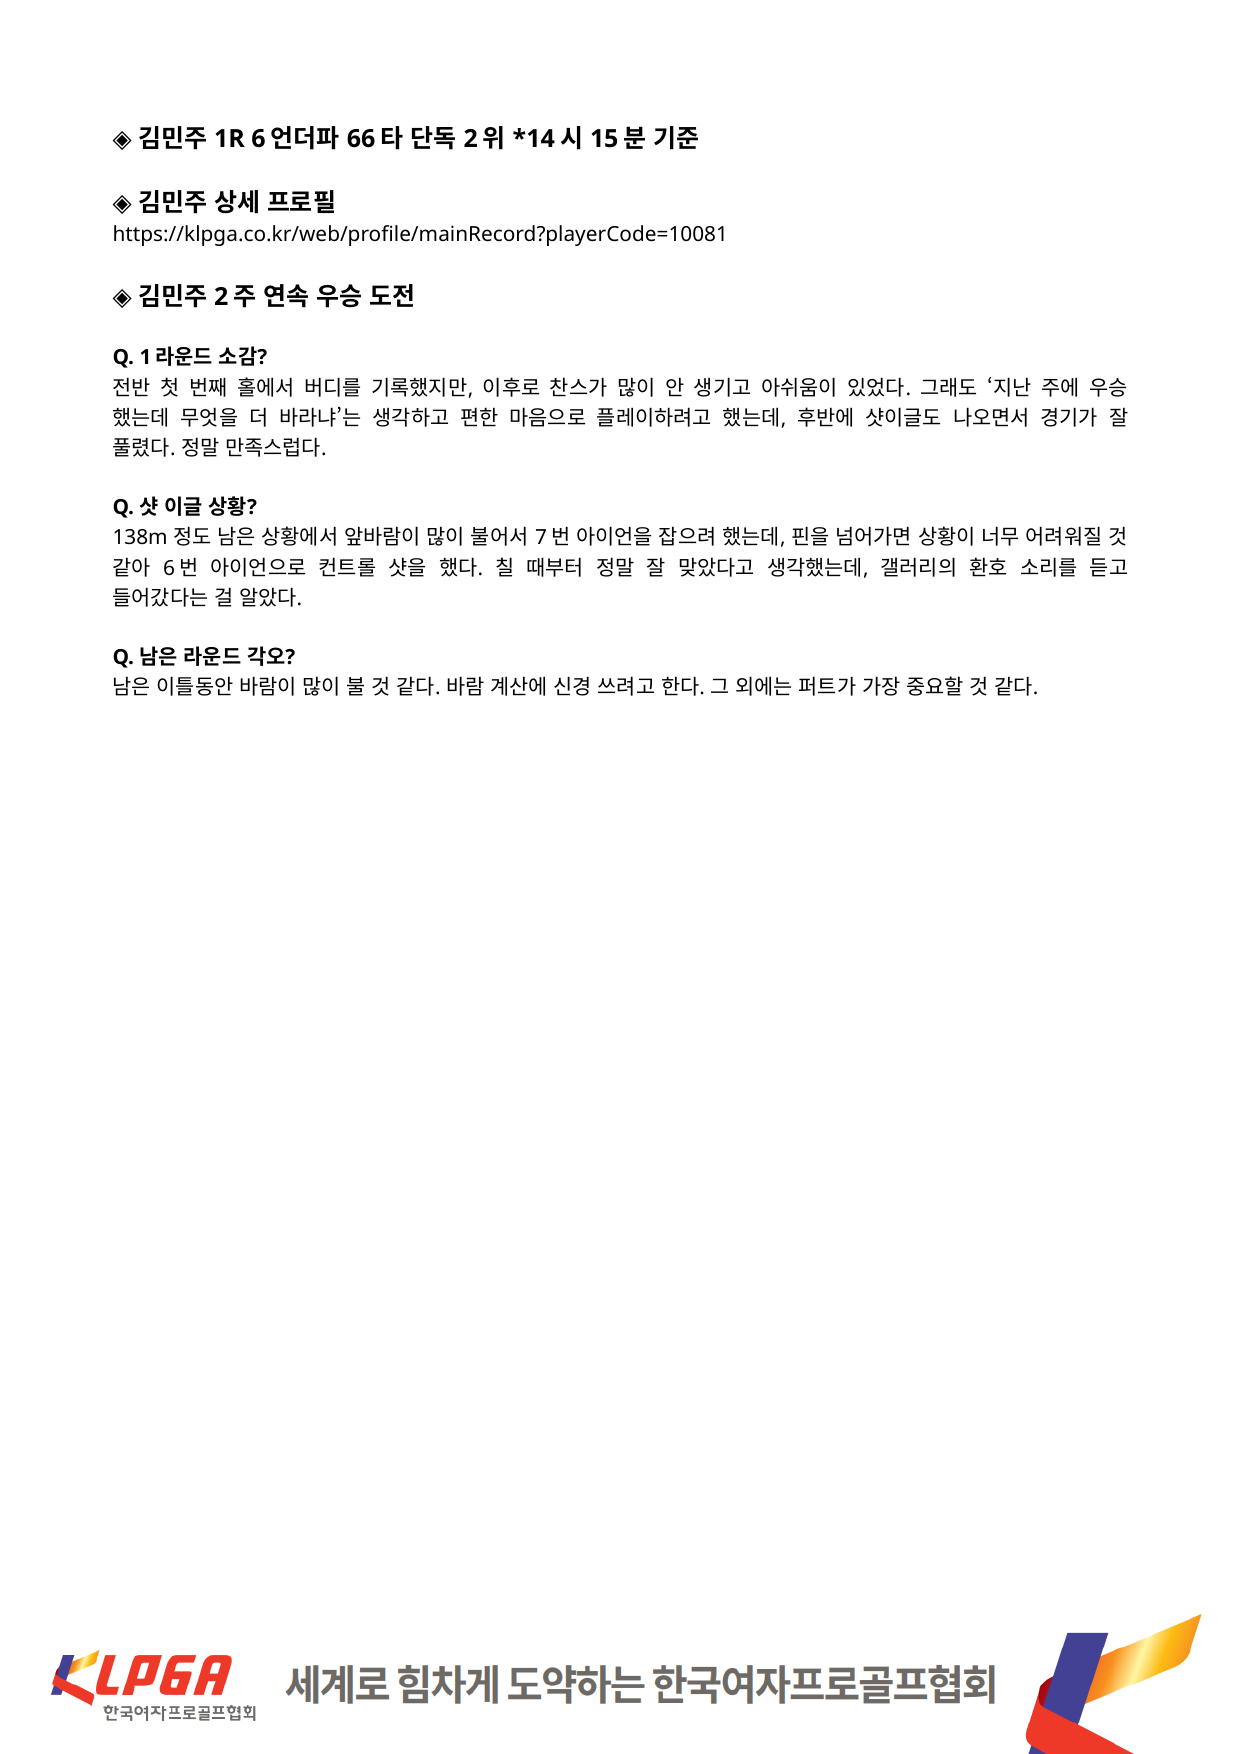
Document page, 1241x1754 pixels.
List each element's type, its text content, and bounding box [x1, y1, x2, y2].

text Q. 샷 이글 상황? [112, 490, 1128, 521]
text ◈ 김민주 1R 6언더파 66타 단독 2위 *14시 15분 기준 [112, 118, 1128, 154]
text 남은 이틀동안 바람이 많이 불 것 같다. 바람 계산에 신경 쓰려고 한다. 그 외에는 퍼트가 가장 중요할 것 같다. [112, 670, 1128, 701]
text Q. 남은 라운드 각오? [112, 640, 1128, 670]
text ◈ 김민주 2주 연속 우승 도전 [112, 276, 1128, 312]
text ◈ 김민주 상세 프로필 [112, 183, 1128, 219]
text 138m 정도 남은 상황에서 앞바람이 많이 불어서 7번 아이언을 잡으려 했는데, 핀을 넘어가면 상황이 너무 어려워질 것 같아 6번 아이언으로 컨트롤 샷을 했다. 칠 때부터 정말 잘 맞았다고 생각했는데, 갤러리의 환호 소리를 듣고 들어갔다는 걸 알았다. [112, 521, 1128, 612]
text Q. 1라운드 소감? [112, 341, 1128, 371]
text 전반 첫 번째 홀에서 버디를 기록했지만, 이후로 찬스가 많이 안 생기고 아쉬움이 있었다. 그래도 ‘지난 주에 우승 했는데 무엇을 더 바라냐’는 생각하고 편한 마음으로 플레이하려고 했는데, 후반에 샷이글도 나오면서 경기가 잘 풀렸다. 정말 만족스럽다. [112, 371, 1128, 462]
picture [21, 1610, 1228, 1754]
text https://klpga.co.kr/web/profile/mainRecord?playerCode=10081 [112, 219, 1128, 247]
